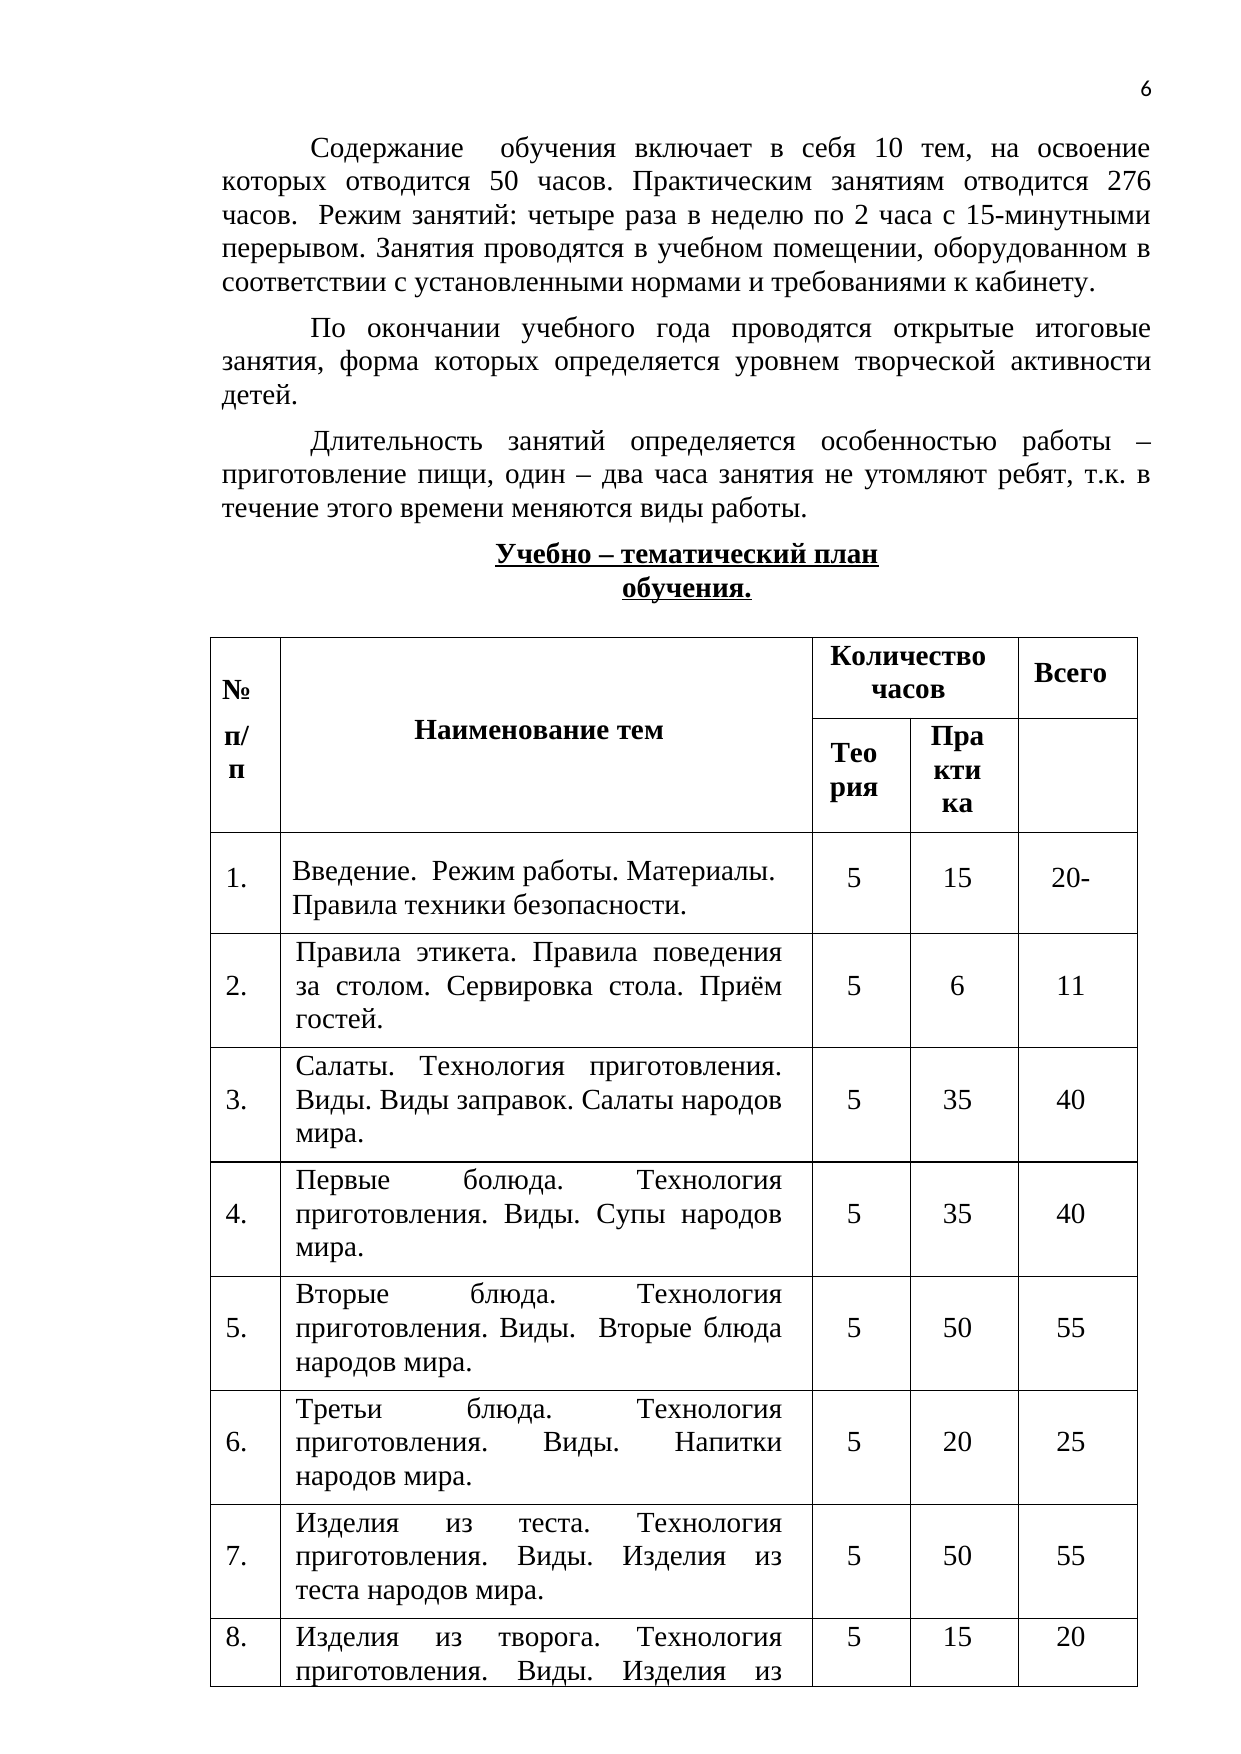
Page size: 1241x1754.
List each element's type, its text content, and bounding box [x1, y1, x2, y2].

table_cell 5. [211, 1277, 280, 1390]
text Содержание обучения включает в себя 10 тем, на освоение которых отводится 50 часов. Практическим занятиям отводится 276 часов. Режим занятий: четыре раза в неделю по 2 часа с 15-минутными перерывом. Занятия проводятся в учебном помещении, оборудованном в соответствии с установленными нормами и требованиями к кабинету. [222, 130, 1152, 297]
table_cell Первые болюда. Технология приготовления. Виды. Супы народов мира. [281, 1163, 812, 1276]
table_cell 6 [911, 934, 1018, 1047]
table_cell 15 [911, 1619, 1018, 1686]
table_cell Третьи блюда. Технология приготовления. Виды. Напитки народов мира. [281, 1391, 812, 1504]
table_cell 15 [911, 833, 1018, 933]
table_cell 5 [813, 934, 910, 1047]
table_header Количество часов [813, 638, 1018, 717]
table_cell 25 [1019, 1391, 1137, 1504]
table_cell Введение. Режим работы. Материалы. Правила техники безопасности. [281, 833, 812, 933]
table_cell 20- [1019, 833, 1137, 933]
table_cell 35 [911, 1163, 1018, 1276]
table_cell Изделия из теста. Технология приготовления. Виды. Изделия из теста народов мира. [281, 1505, 812, 1618]
table_cell 8. [211, 1619, 280, 1686]
table_cell 5 [813, 833, 910, 933]
table_cell Теория [813, 719, 910, 832]
table_cell Вторые блюда. Технология приготовления. Виды. Вторые блюда народов мира. [281, 1277, 812, 1390]
text обучения. [222, 570, 1152, 603]
text По окончании учебного года проводятся открытые итоговые занятия, форма которых определяется уровнем творческой активности детей. [222, 310, 1152, 411]
table_cell 20 [911, 1391, 1018, 1504]
table_cell 1. [211, 833, 280, 933]
table_header Всего [1019, 638, 1137, 717]
table_cell 4. [211, 1163, 280, 1276]
table_cell 7. [211, 1505, 280, 1618]
table_cell 5 [813, 1048, 910, 1161]
table_cell 55 [1019, 1277, 1137, 1390]
table_cell 55 [1019, 1505, 1137, 1618]
table_cell 5 [813, 1277, 910, 1390]
table_header № п/п [211, 638, 280, 832]
text Длительность занятий определяется особенностью работы – приготовление пищи, один – два часа занятия не утомляют ребят, т.к. в течение этого времени меняются виды работы. [222, 423, 1152, 524]
table_cell 3. [211, 1048, 280, 1161]
table_cell Салаты. Технология приготовления. Виды. Виды заправок. Салаты народов мира. [281, 1048, 812, 1161]
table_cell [281, 1619, 812, 1686]
text Учебно – тематический план [222, 536, 1152, 570]
table_cell Правила этикета. Правила поведения за столом. Сервировка стола. Приём гостей. [281, 934, 812, 1047]
table_cell 11 [1019, 934, 1137, 1047]
table_cell 5 [813, 1505, 910, 1618]
table_cell 50 [911, 1505, 1018, 1618]
table_cell 20 [1019, 1619, 1137, 1686]
table_cell 2. [211, 934, 280, 1047]
table_cell 6. [211, 1391, 280, 1504]
table_cell 5 [813, 1619, 910, 1686]
table_cell 40 [1019, 1048, 1137, 1161]
table_header Наименование тем [281, 638, 812, 832]
table_cell 50 [911, 1277, 1018, 1390]
table_cell 5 [813, 1163, 910, 1276]
table_cell 5 [813, 1391, 910, 1504]
table_cell [1019, 719, 1137, 832]
table_cell 40 [1019, 1163, 1137, 1276]
table_cell 35 [911, 1048, 1018, 1161]
table_cell Практика [911, 719, 1018, 832]
